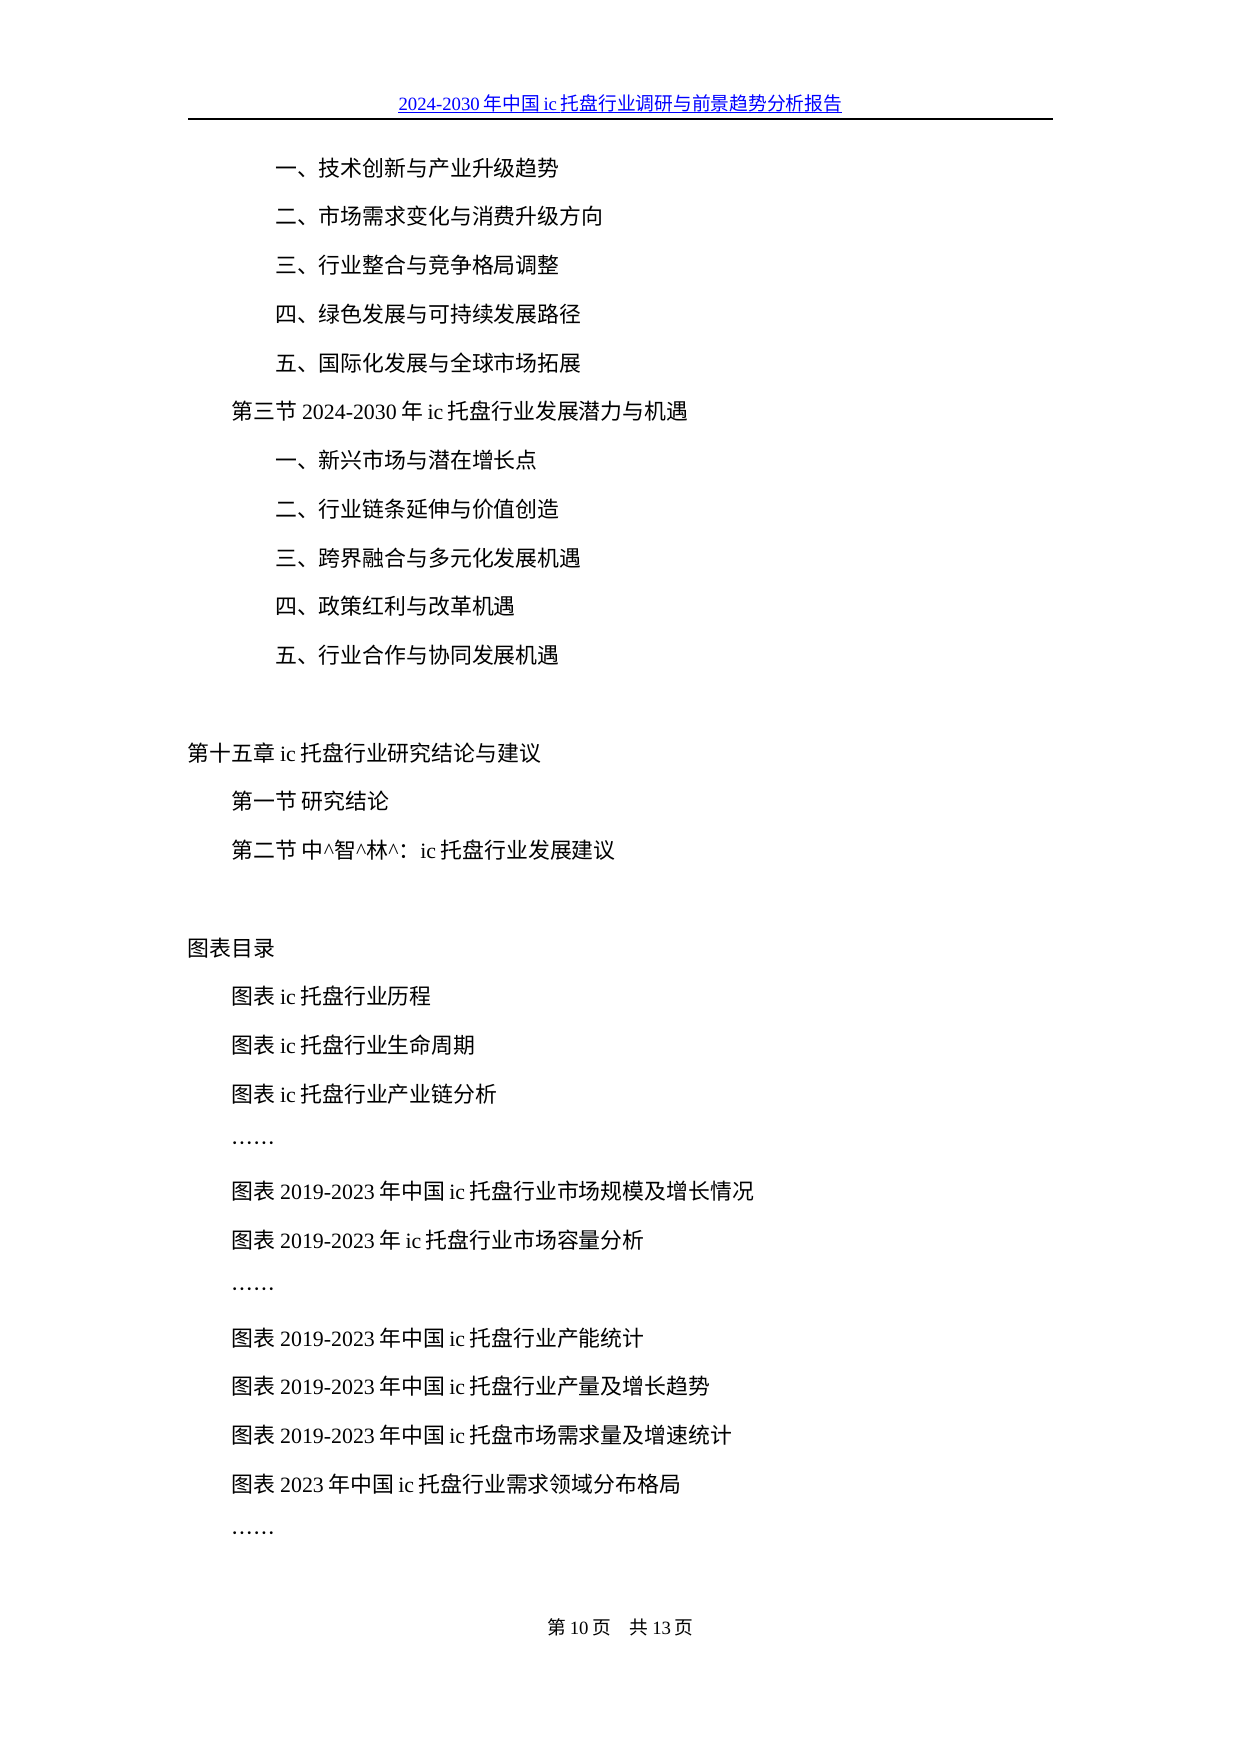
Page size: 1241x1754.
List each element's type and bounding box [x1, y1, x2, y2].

text [187, 150, 1053, 1548]
